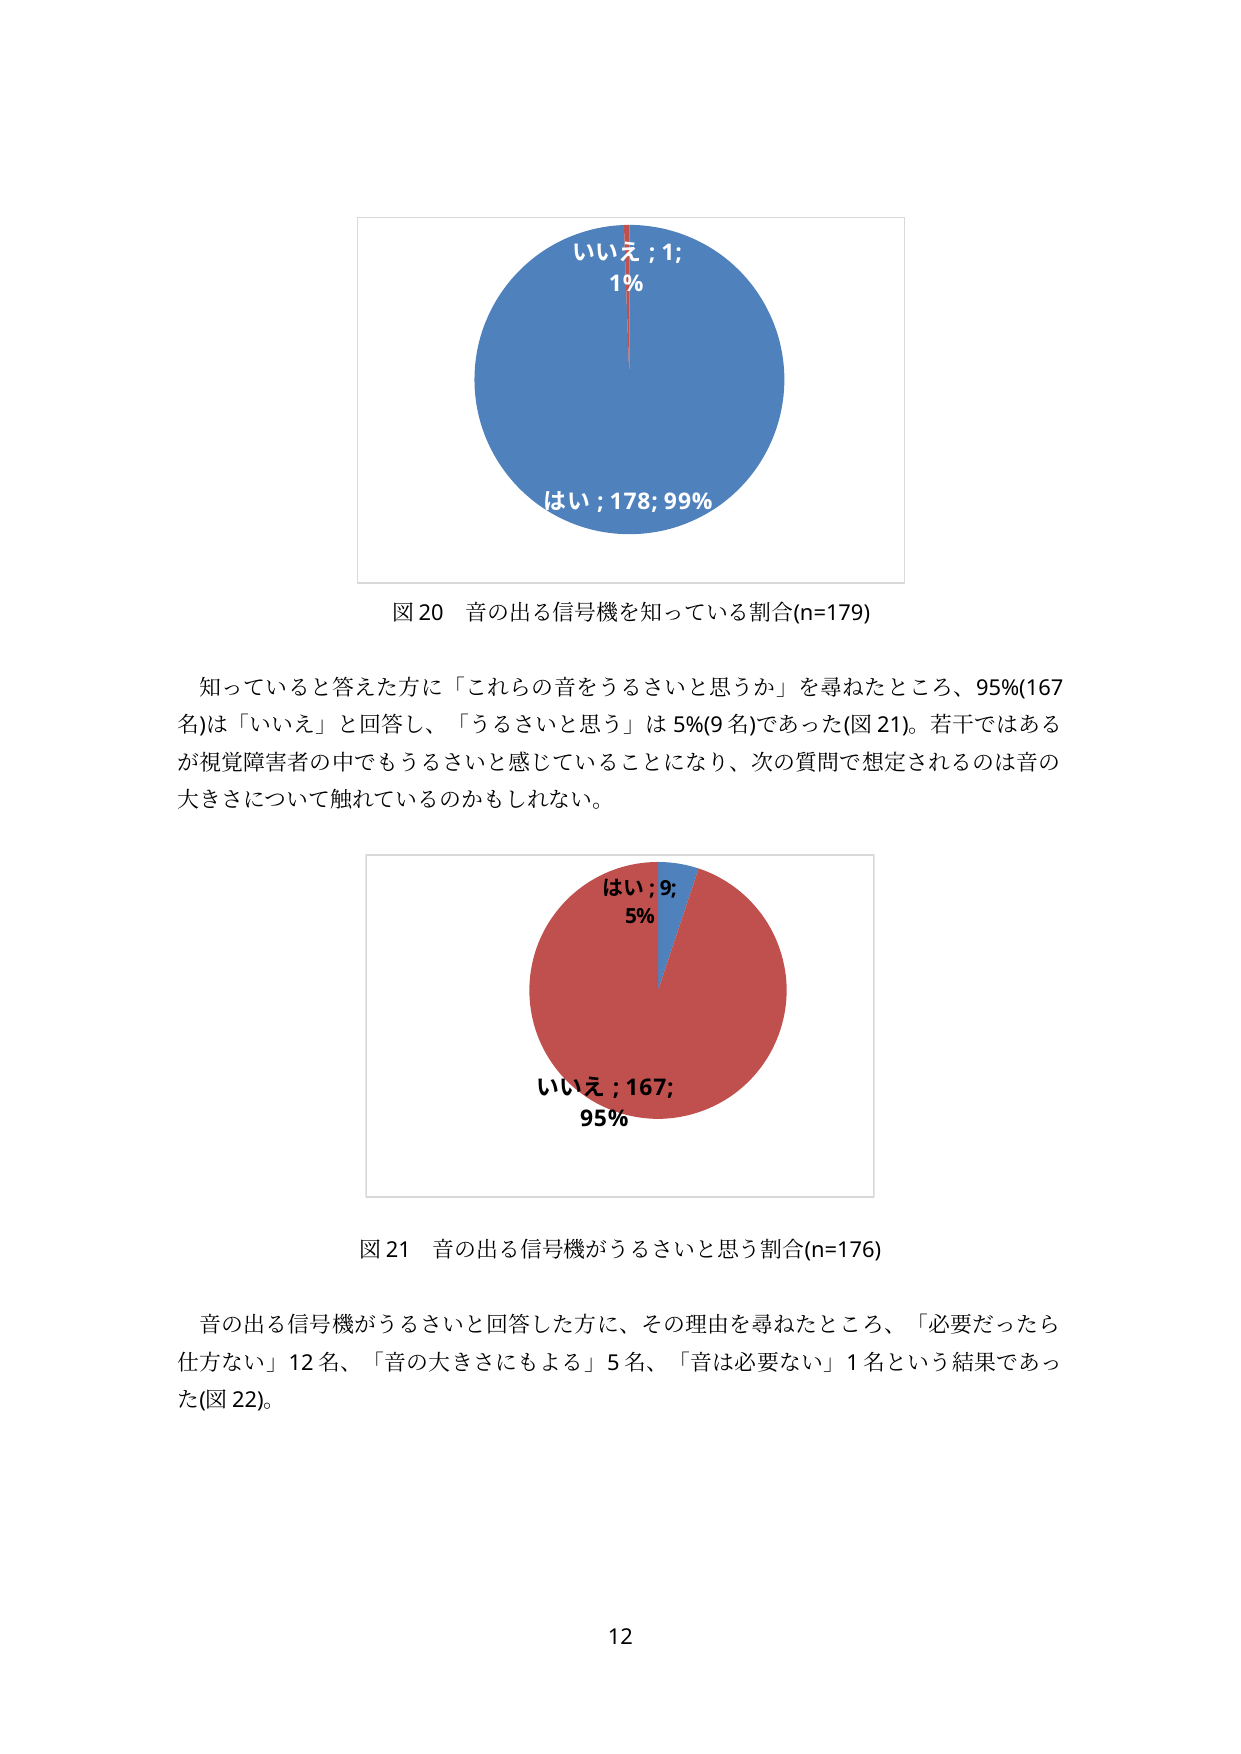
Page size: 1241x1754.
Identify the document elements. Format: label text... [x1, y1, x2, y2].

text 知っていると答えた方に「これらの音をうるさいと思うか」を尋ねたところ、95%(167名)は「いいえ」と回答し、「うるさいと思う」は5%(9名)であった(図21)。若干ではあるが視覚障害者の中でもうるさいと感じていることになり、次の質問で想定されるのは音の大きさについて触れているのかもしれない。 [177, 667, 1063, 817]
text 図21 音の出る信号機がうるさいと思う割合(n=176) [177, 1229, 1063, 1267]
text 図20 音の出る信号機を知っている割合(n=179) [177, 592, 1063, 629]
text 音の出る信号機がうるさいと回答した方に、その理由を尋ねたところ、「必要だったら仕方ない」12名、「音の大きさにもよる」5名、「音は必要ない」1名という結果であった(図22)。 [177, 1304, 1063, 1417]
